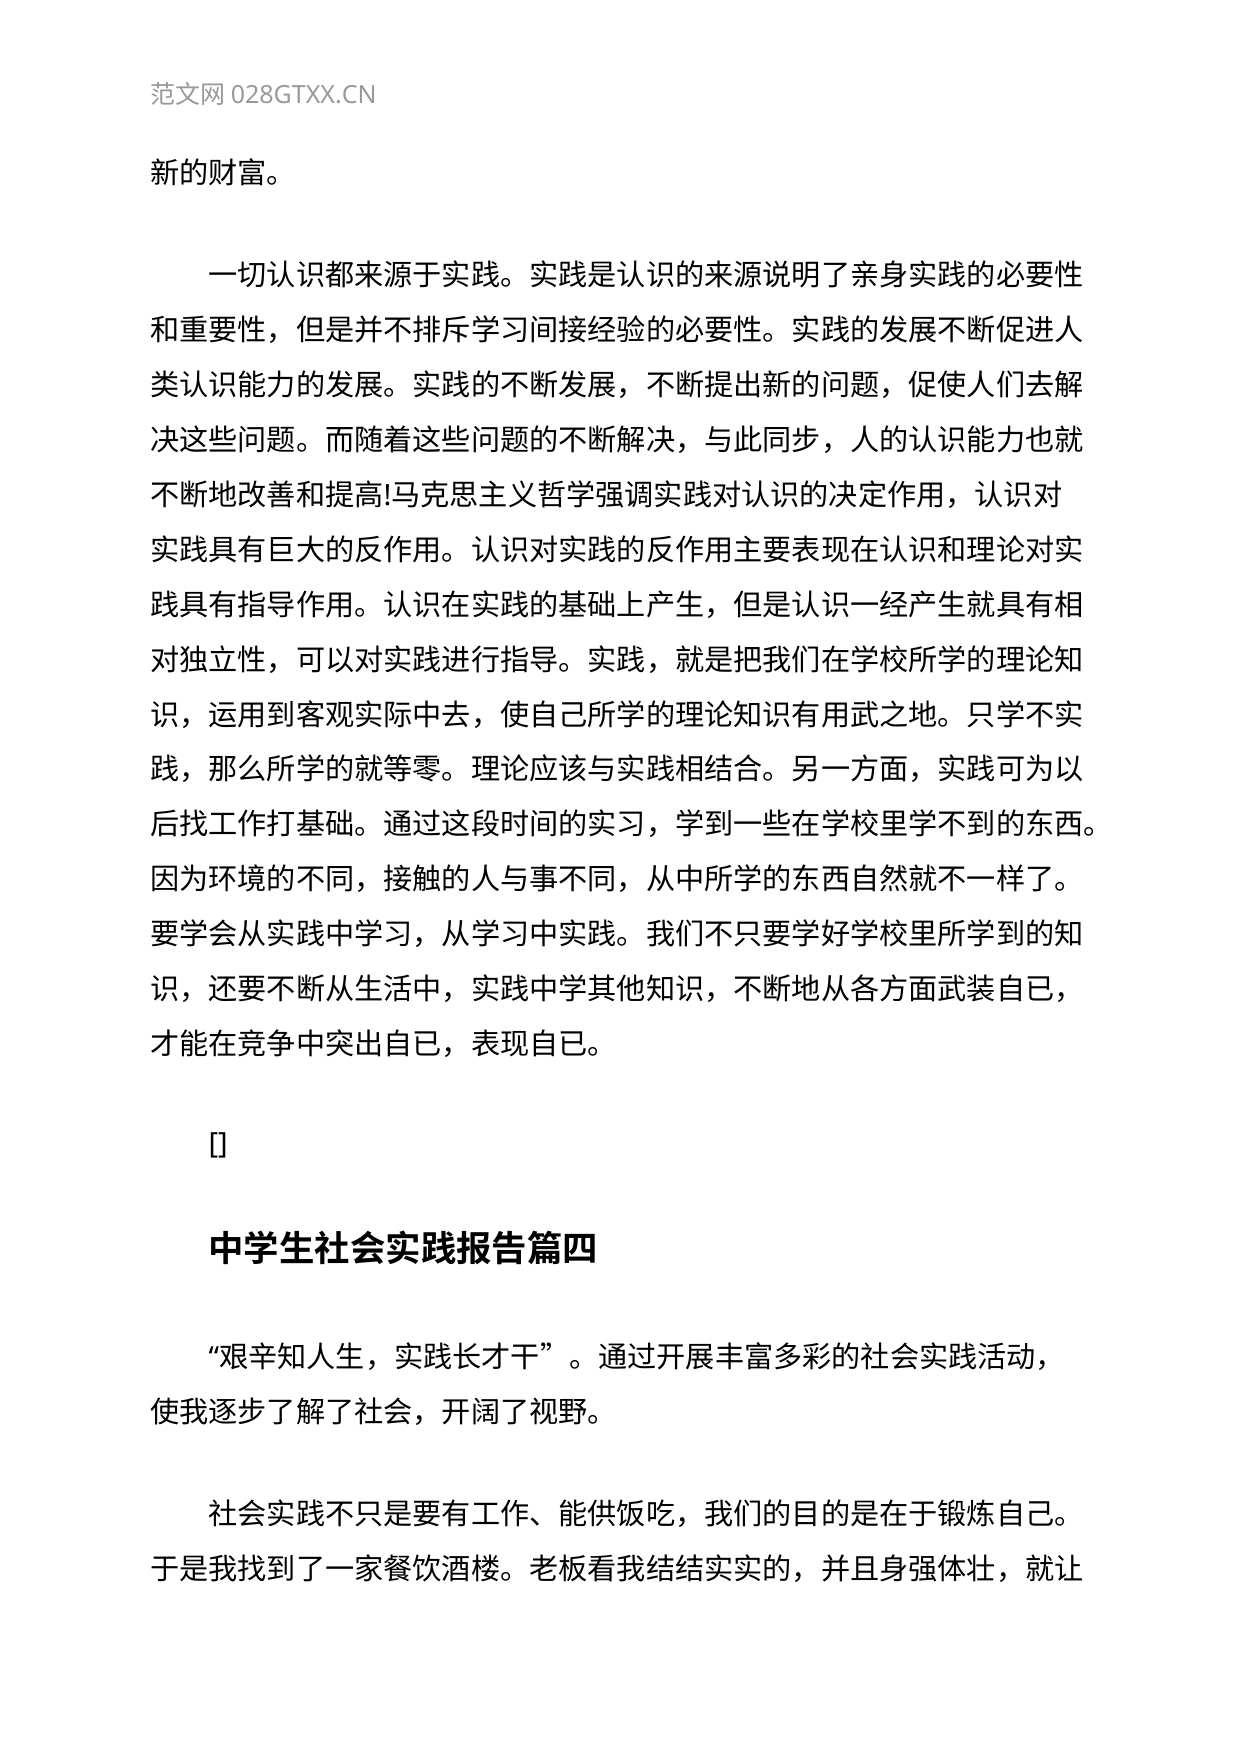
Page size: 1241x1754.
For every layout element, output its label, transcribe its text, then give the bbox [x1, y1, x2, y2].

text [150, 1491, 1090, 1588]
text 中学生社会实践报告篇四 [150, 1221, 1090, 1272]
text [150, 150, 1090, 192]
text [] [150, 1122, 1090, 1162]
text 一切认识都来源于实践。实践是认识的来源说明了亲身实践的必要性和重要性，但是并不排斥学习间接经验的必要性。实践的发展不断促进人类认识能力的发展。实践的不断发展，不断提出新的问题，促使人们去解决这些问题。而随着这些问题的不断解决，与此同步，人的认识能力也就不断地改善和提高!马克思主义哲学强调实践对认识的决定作用，认识对实践具有巨大的反作用。认识对实践的反作用主要表现在认识和理论对实践具有指导作用。认识在实践的基础上产生，但是认识一经产生就具有相对独立性，可以对实践进行指导。实践，就是把我们在学校所学的理论知识，运用到客观实际中去，使自己所学的理论知识有用武之地。只学不实践，那么所学的就等零。理论应该与实践相结合。另一方面，实践可为以后找工作打基础。通过这段时间的实习，学到一些在学校里学不到的东西。因为环境的不同，接触的人与事不同，从中所学的东西自然就不一样了。要学会从实践中学习，从学习中实践。我们不只要学好学校里所学到的知识，还要不断从生活中，实践中学其他知识，不断地从各方面武装自已，才能在竞争中突出自已，表现自已。 [150, 252, 1090, 1063]
text “艰辛知人生，实践长才干”。通过开展丰富多彩的社会实践活动，使我逐步了解了社会，开阔了视野。 [150, 1334, 1090, 1431]
